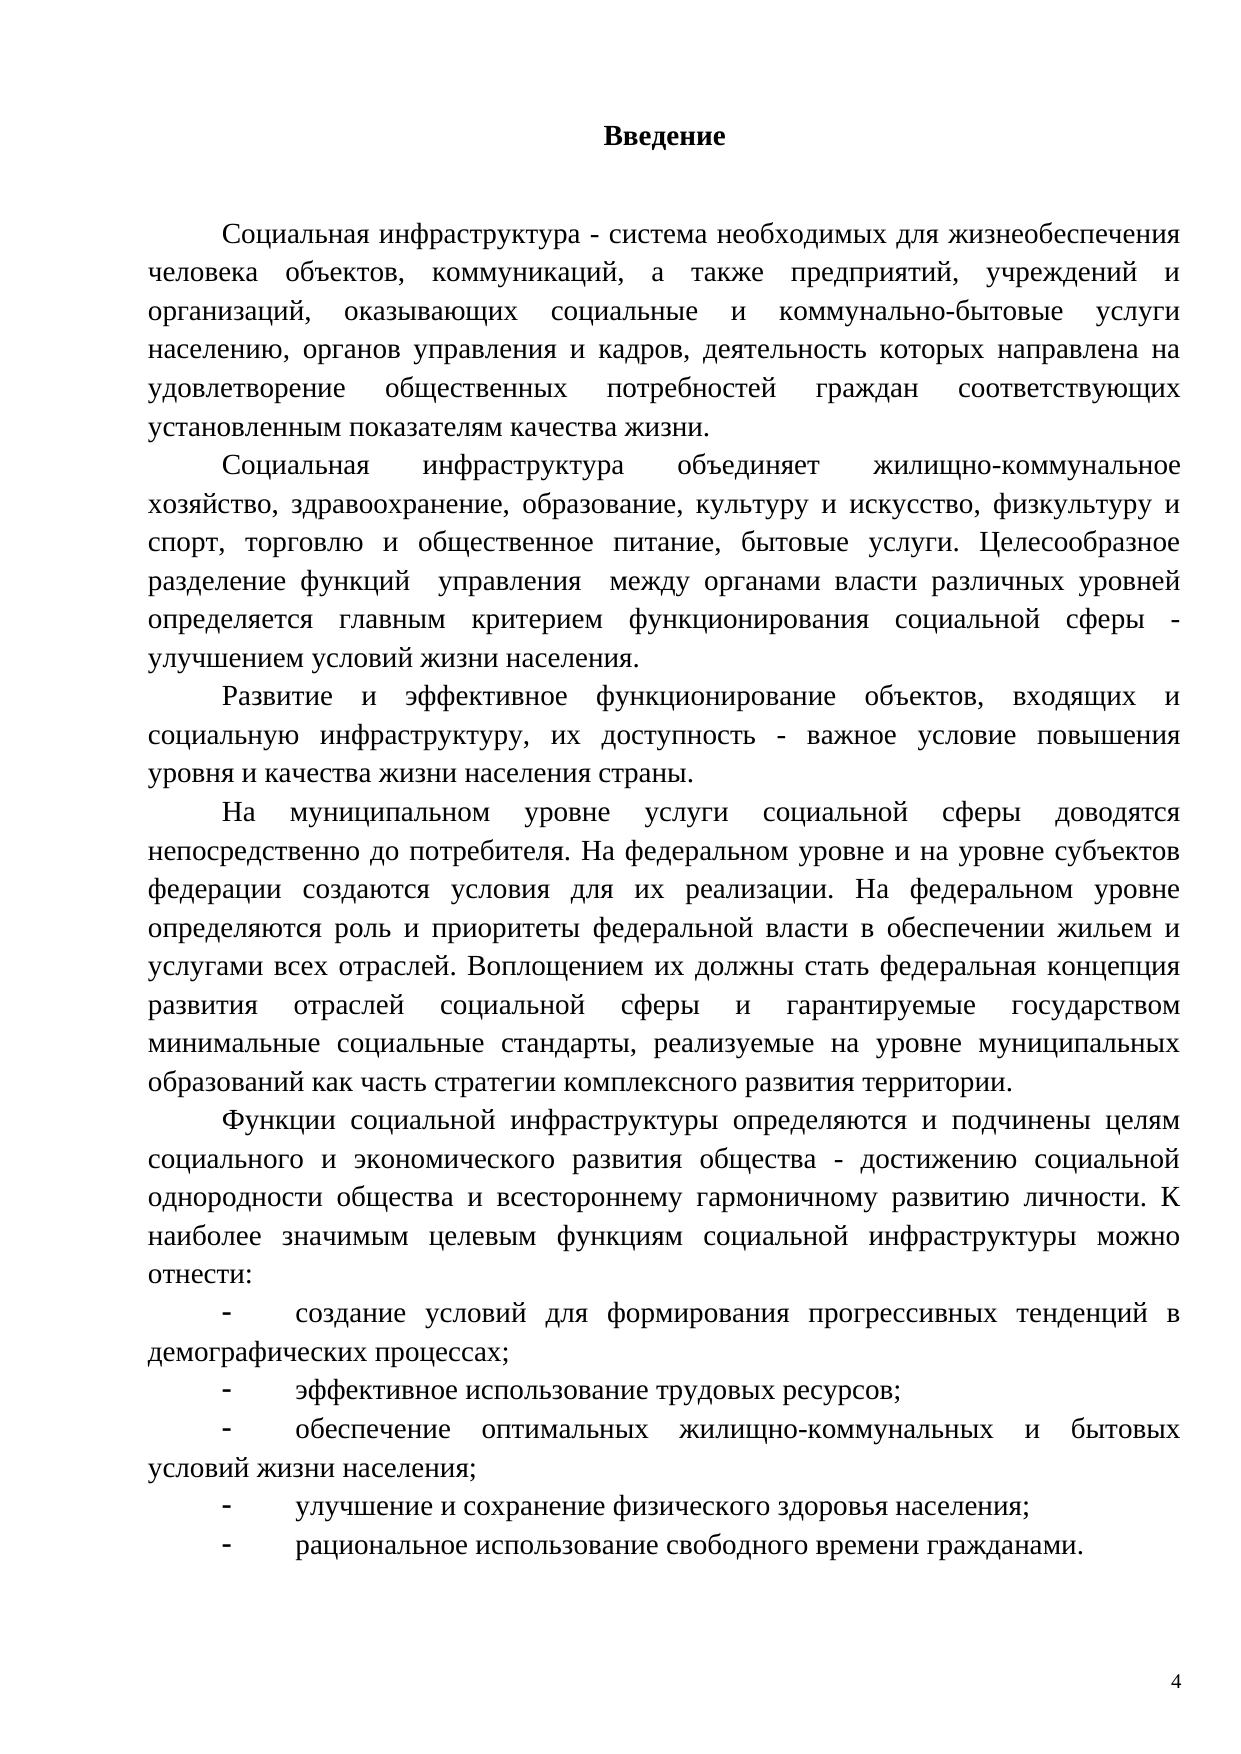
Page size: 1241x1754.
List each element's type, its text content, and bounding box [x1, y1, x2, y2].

text Социальная инфраструктура объединяет жилищно-коммунальное хозяйство, здравоохранение, образование, культуру и искусство, физкультуру и спорт, торговлю и общественное питание, бытовые услуги. Целесообразное разделение функций управления между органами власти различных уровней определяется главным критерием функционирования социальной сферы - улучшением условий жизни населения. [148, 447, 1181, 673]
list рациональное использование свободного времени гражданами. [148, 1527, 1181, 1561]
text Социальная инфраструктура - система необходимых для жизнеобеспечения человека объектов, коммуникаций, а также предприятий, учреждений и организаций, оказывающих социальные и коммунально-бытовые услуги населению, органов управления и кадров, деятельность которых направлена на удовлетворение общественных потребностей граждан соответствующих установленным показателям качества жизни. [148, 216, 1181, 442]
text На муниципальном уровне услуги социальной сферы доводятся непосредственно до потребителя. На федеральном уровне и на уровне субъектов федерации создаются условия для их реализации. На федеральном уровне определяются роль и приоритеты федеральной власти в обеспечении жильем и услугами всех отраслей. Воплощением их должны стать федеральная концепция развития отраслей социальной сферы и гарантируемые государством минимальные социальные стандарты, реализуемые на уровне муниципальных образований как часть стратегии комплексного развития территории. [148, 794, 1181, 1097]
list обеспечение оптимальных жилищно-коммунальных и бытовых условий жизни населения; [148, 1411, 1181, 1483]
text Введение [148, 118, 1181, 152]
text Функции социальной инфраструктуры определяются и подчинены целям социального и экономического развития общества - достижению социальной однородности общества и всестороннему гармоничному развитию личности. К наиболее значимым целевым функциям социальной инфраструктуры можно отнести: [148, 1102, 1181, 1290]
list эффективное использование трудовых ресурсов; [148, 1372, 1181, 1406]
list улучшение и сохранение физического здоровья населения; [148, 1488, 1181, 1522]
list создание условий для формирования прогрессивных тенденций в демографических процессах; [148, 1295, 1181, 1367]
text Развитие и эффективное функционирование объектов, входящих и социальную инфраструктуру, их доступность - важное условие повышения уровня и качества жизни населения страны. [148, 678, 1181, 789]
